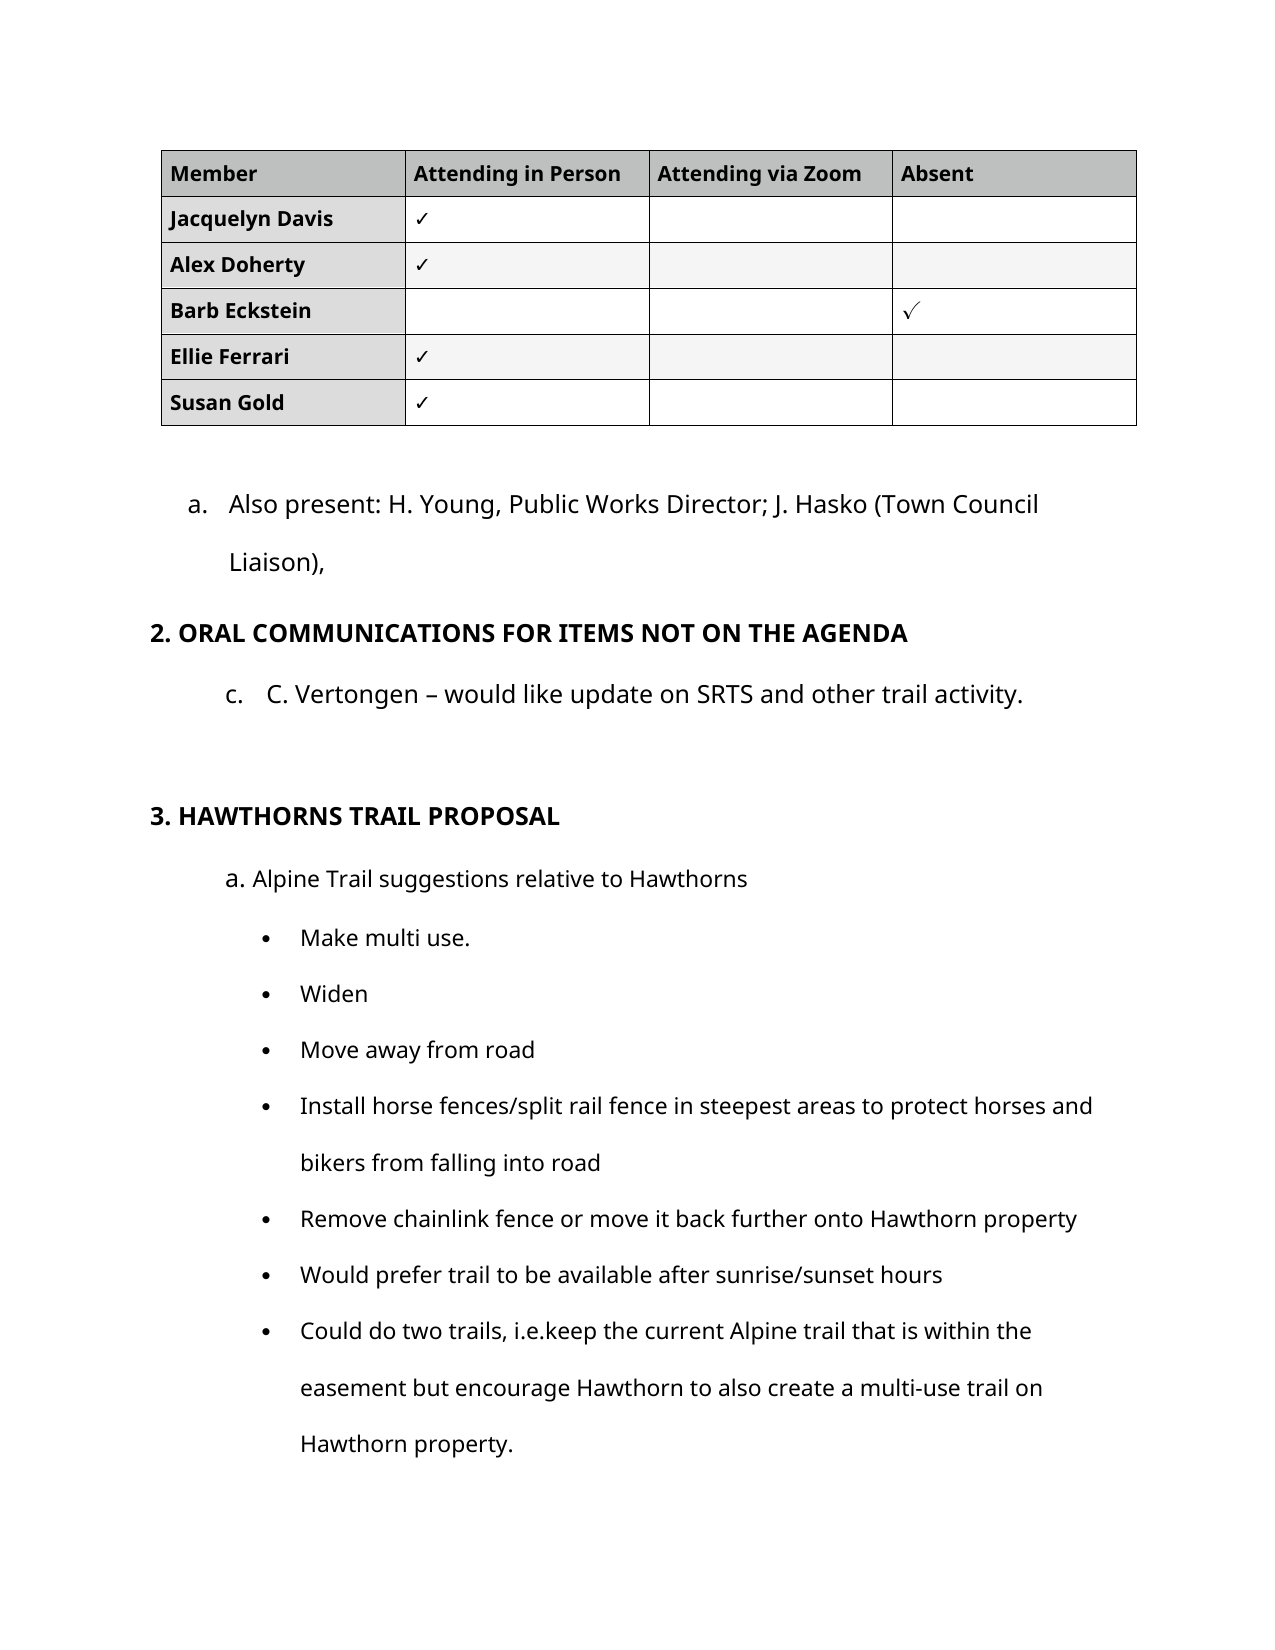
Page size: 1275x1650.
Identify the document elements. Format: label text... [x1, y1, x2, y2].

table_cell Susan Gold [162, 380, 405, 425]
table_cell [650, 380, 892, 425]
table_cell Barb Eckstein [162, 289, 405, 333]
table_cell Alex Doherty [162, 243, 405, 287]
list Make multi use. [262, 921, 1125, 953]
list Could do two trails, i.e.keep the current Alpine trail that is within the easement but encourage Hawthorn to also create a multi-use trail on Hawthorn property. [262, 1315, 1125, 1459]
table_cell ✓ [406, 243, 649, 287]
table_cell ✓ [406, 197, 649, 242]
list Install horse fences/split rail fence in steepest areas to protect horses and bikers from falling into road [262, 1090, 1125, 1178]
list Remove chainlink fence or move it back further onto Hawthorn property [262, 1203, 1125, 1234]
table_cell [650, 243, 892, 287]
table_cell [893, 335, 1136, 379]
table_header Attending in Person [406, 151, 649, 196]
text 3. HAWTHORNS TRAIL PROPOSAL [150, 799, 1125, 833]
text a. Alpine Trail suggestions relative to Hawthorns [225, 860, 1125, 894]
table_cell [650, 197, 892, 242]
list Move away from road [262, 1034, 1125, 1065]
list Would prefer trail to be available after sunrise/sunset hours [262, 1259, 1125, 1290]
table_header Member [162, 151, 405, 196]
list Also present: H. Young, Public Works Director; J. Hasko (Town Council Liaison), [187, 487, 1125, 579]
table_cell ✓ [406, 380, 649, 425]
table_cell [893, 197, 1136, 242]
list Widen [262, 978, 1125, 1009]
table_cell [893, 380, 1136, 425]
table_cell ✓ [893, 289, 1136, 333]
table_cell [650, 335, 892, 379]
table_cell ✓ [406, 335, 649, 379]
table_header Absent [893, 151, 1136, 196]
table_cell [406, 289, 649, 333]
table_cell [893, 243, 1136, 287]
table_header Attending via Zoom [650, 151, 892, 196]
table_cell Jacquelyn Davis [162, 197, 405, 242]
list C. Vertongen – would like update on SRTS and other trail activity. [225, 676, 1125, 711]
table_cell Ellie Ferrari [162, 335, 405, 379]
table_cell [650, 289, 892, 333]
text 2. ORAL COMMUNICATIONS FOR ITEMS NOT ON THE AGENDA [150, 615, 1125, 649]
